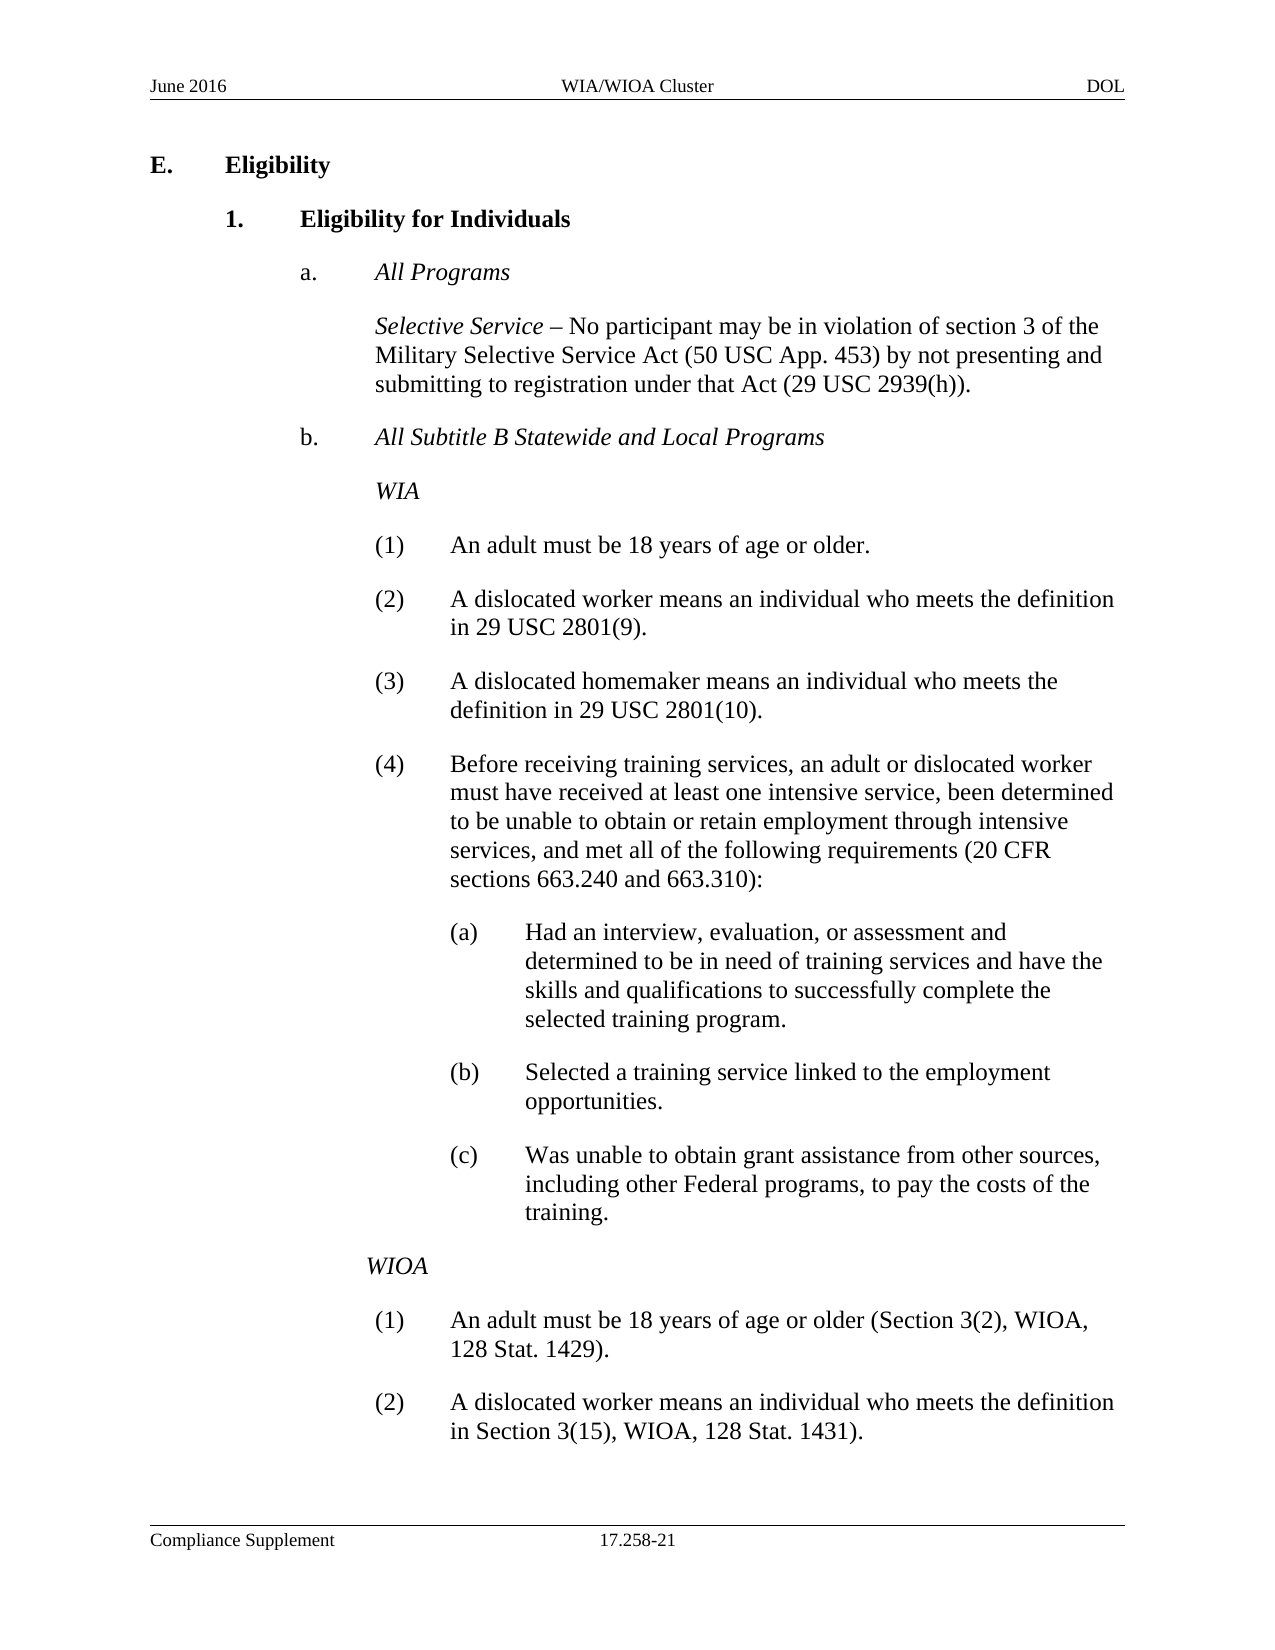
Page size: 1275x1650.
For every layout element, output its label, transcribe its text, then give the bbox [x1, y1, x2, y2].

text a. All Programs [300, 257, 1125, 286]
text (4) Before receiving training services, an adult or dislocated worker must have received at least one intensive service, been determined to be unable to obtain or retain employment through intensive services, and met all of the following requirements (20 CFR sections 663.240 and 663.310): [375, 749, 1125, 892]
text WIA [375, 476, 1125, 505]
text (1) An adult must be 18 years of age or older. [375, 530, 1125, 559]
text (b) Selected a training service linked to the employment opportunities. [450, 1057, 1125, 1115]
text Selective Service – No participant may be in violation of section 3 of the Military Selective Service Act (50 USC App. 453) by not presenting and submitting to registration under that Act (29 USC 2939(h)). [375, 311, 1125, 397]
text E. Eligibility [150, 150, 1125, 179]
text (2) A dislocated worker means an individual who meets the definition in Section 3(15), WIOA, 128 Stat. 1431). [375, 1387, 1125, 1445]
text (a) Had an interview, evaluation, or assessment and determined to be in need of training services and have the skills and qualifications to successfully complete the selected training program. [450, 917, 1125, 1032]
text (3) A dislocated homemaker means an individual who meets the definition in 29 USC 2801(10). [375, 666, 1125, 724]
text (1) An adult must be 18 years of age or older (Section 3(2), WIOA, 128 Stat. 1429). [375, 1305, 1125, 1362]
text (2) A dislocated worker means an individual who meets the definition in 29 USC 2801(9). [375, 584, 1125, 641]
text 1. Eligibility for Individuals [150, 204, 1125, 232]
text (c) Was unable to obtain grant assistance from other sources, including other Federal programs, to pay the costs of the training. [450, 1140, 1125, 1226]
text b. All Subtitle B Statewide and Local Programs [300, 422, 1125, 451]
text WIOA [366, 1251, 1125, 1280]
